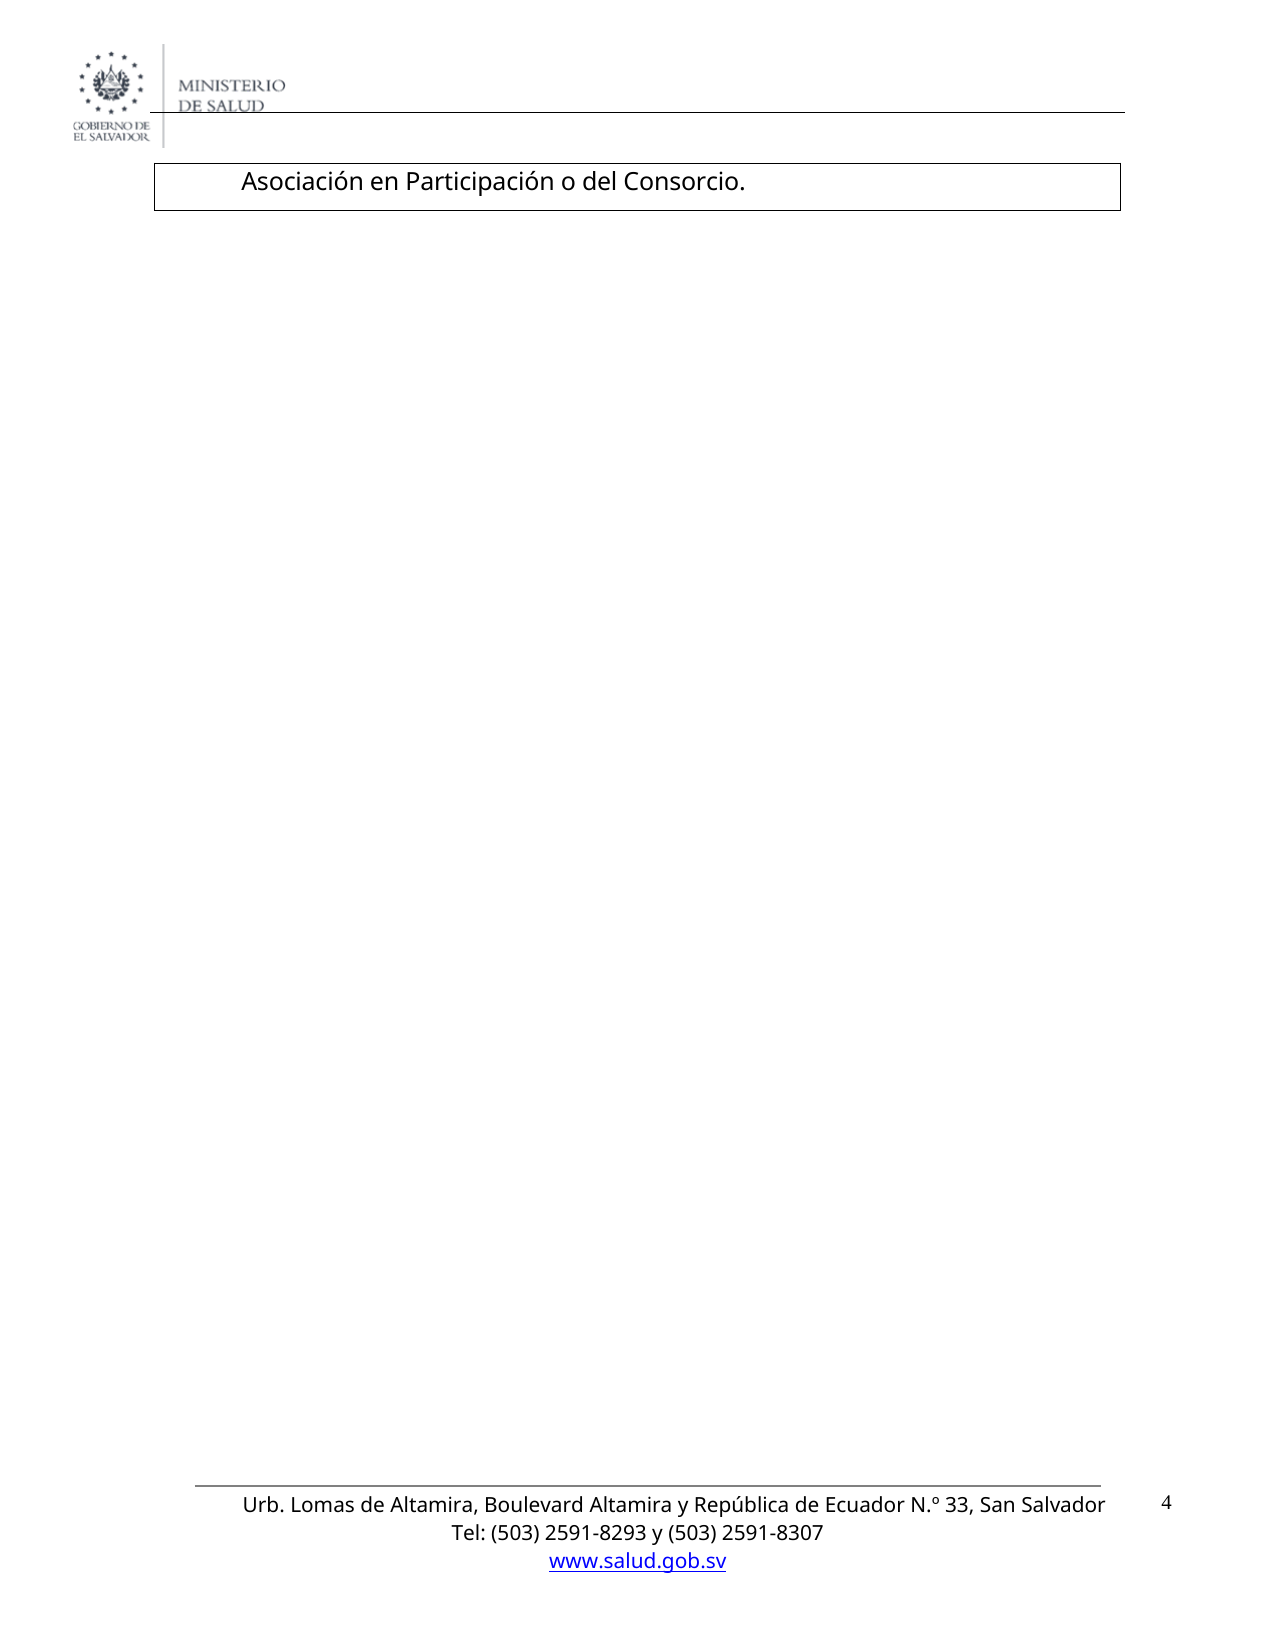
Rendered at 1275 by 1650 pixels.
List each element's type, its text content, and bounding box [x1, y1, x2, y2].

picture [73, 44, 286, 148]
